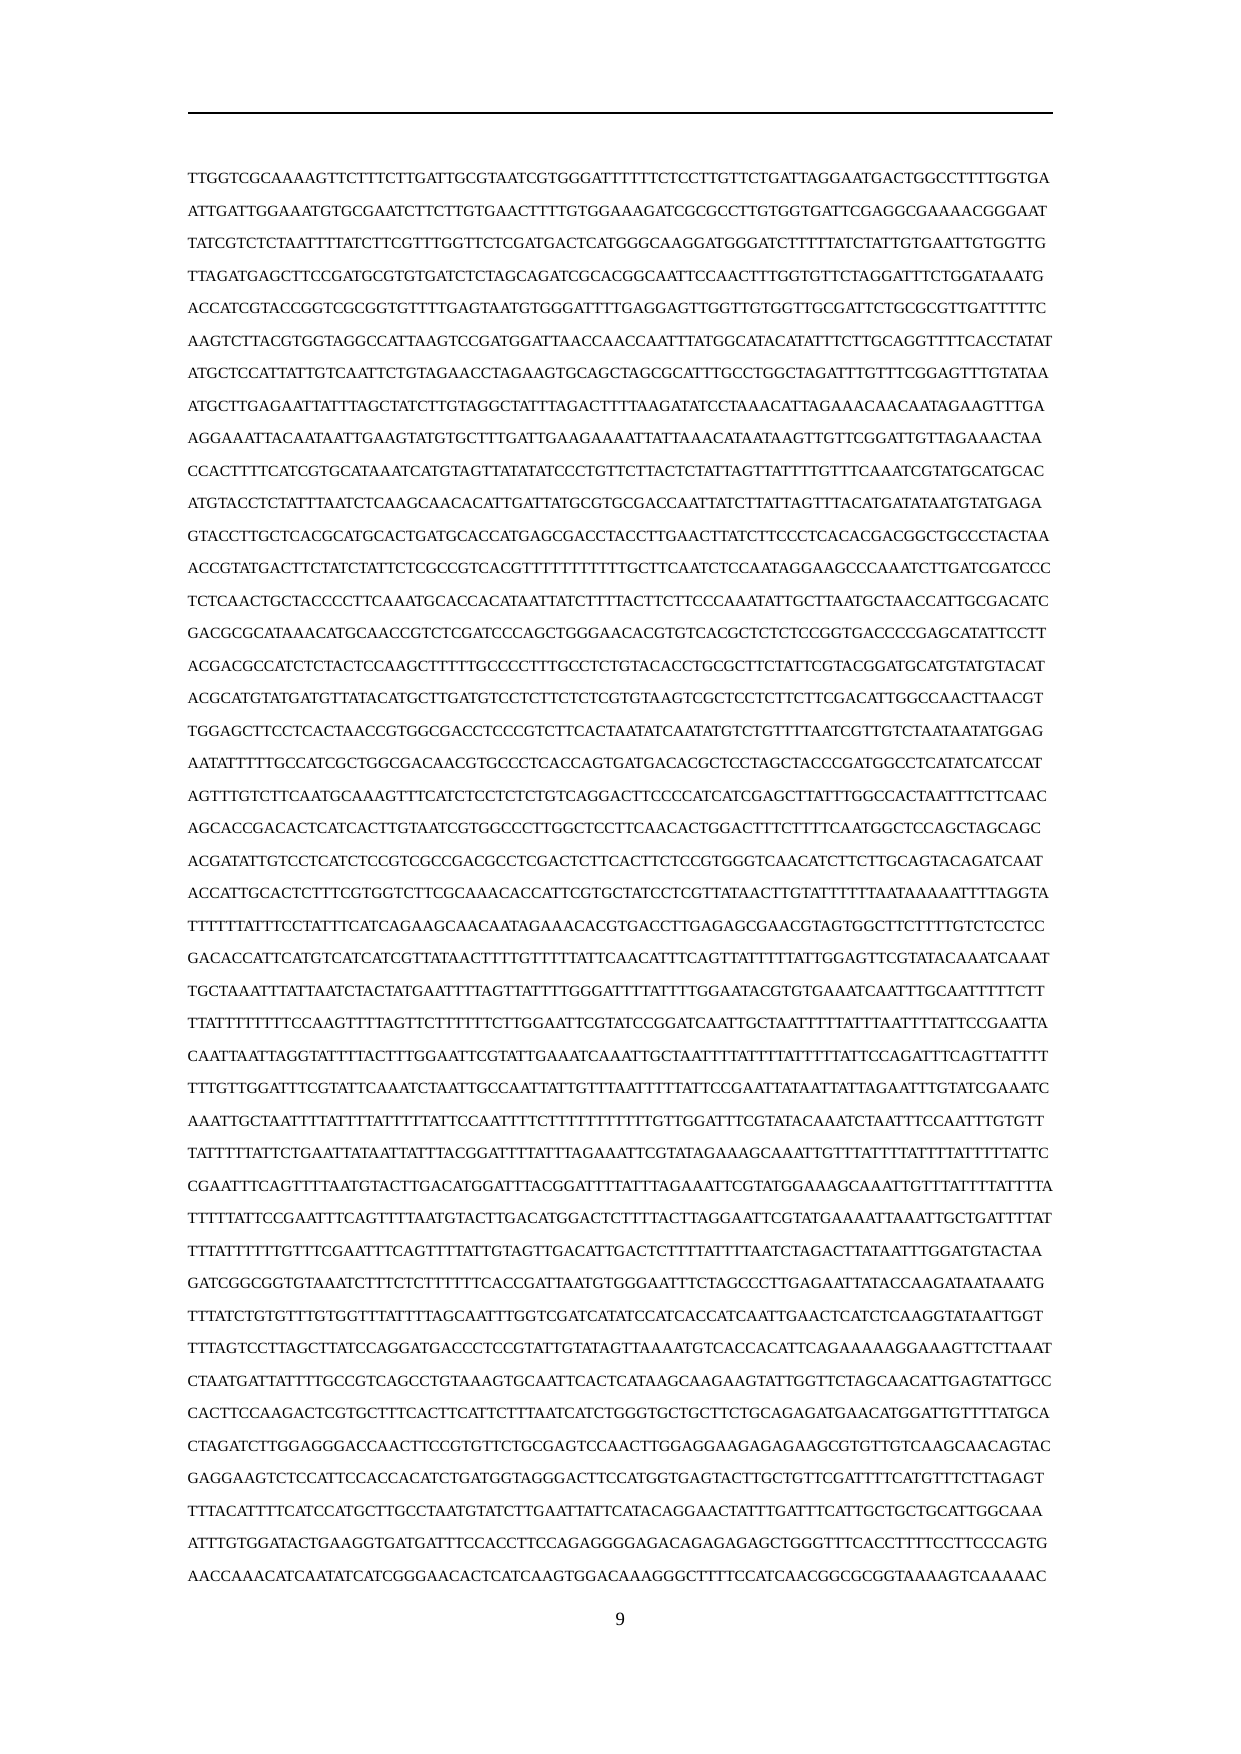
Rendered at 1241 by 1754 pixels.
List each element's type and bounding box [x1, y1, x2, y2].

text [187, 162, 1053, 1592]
